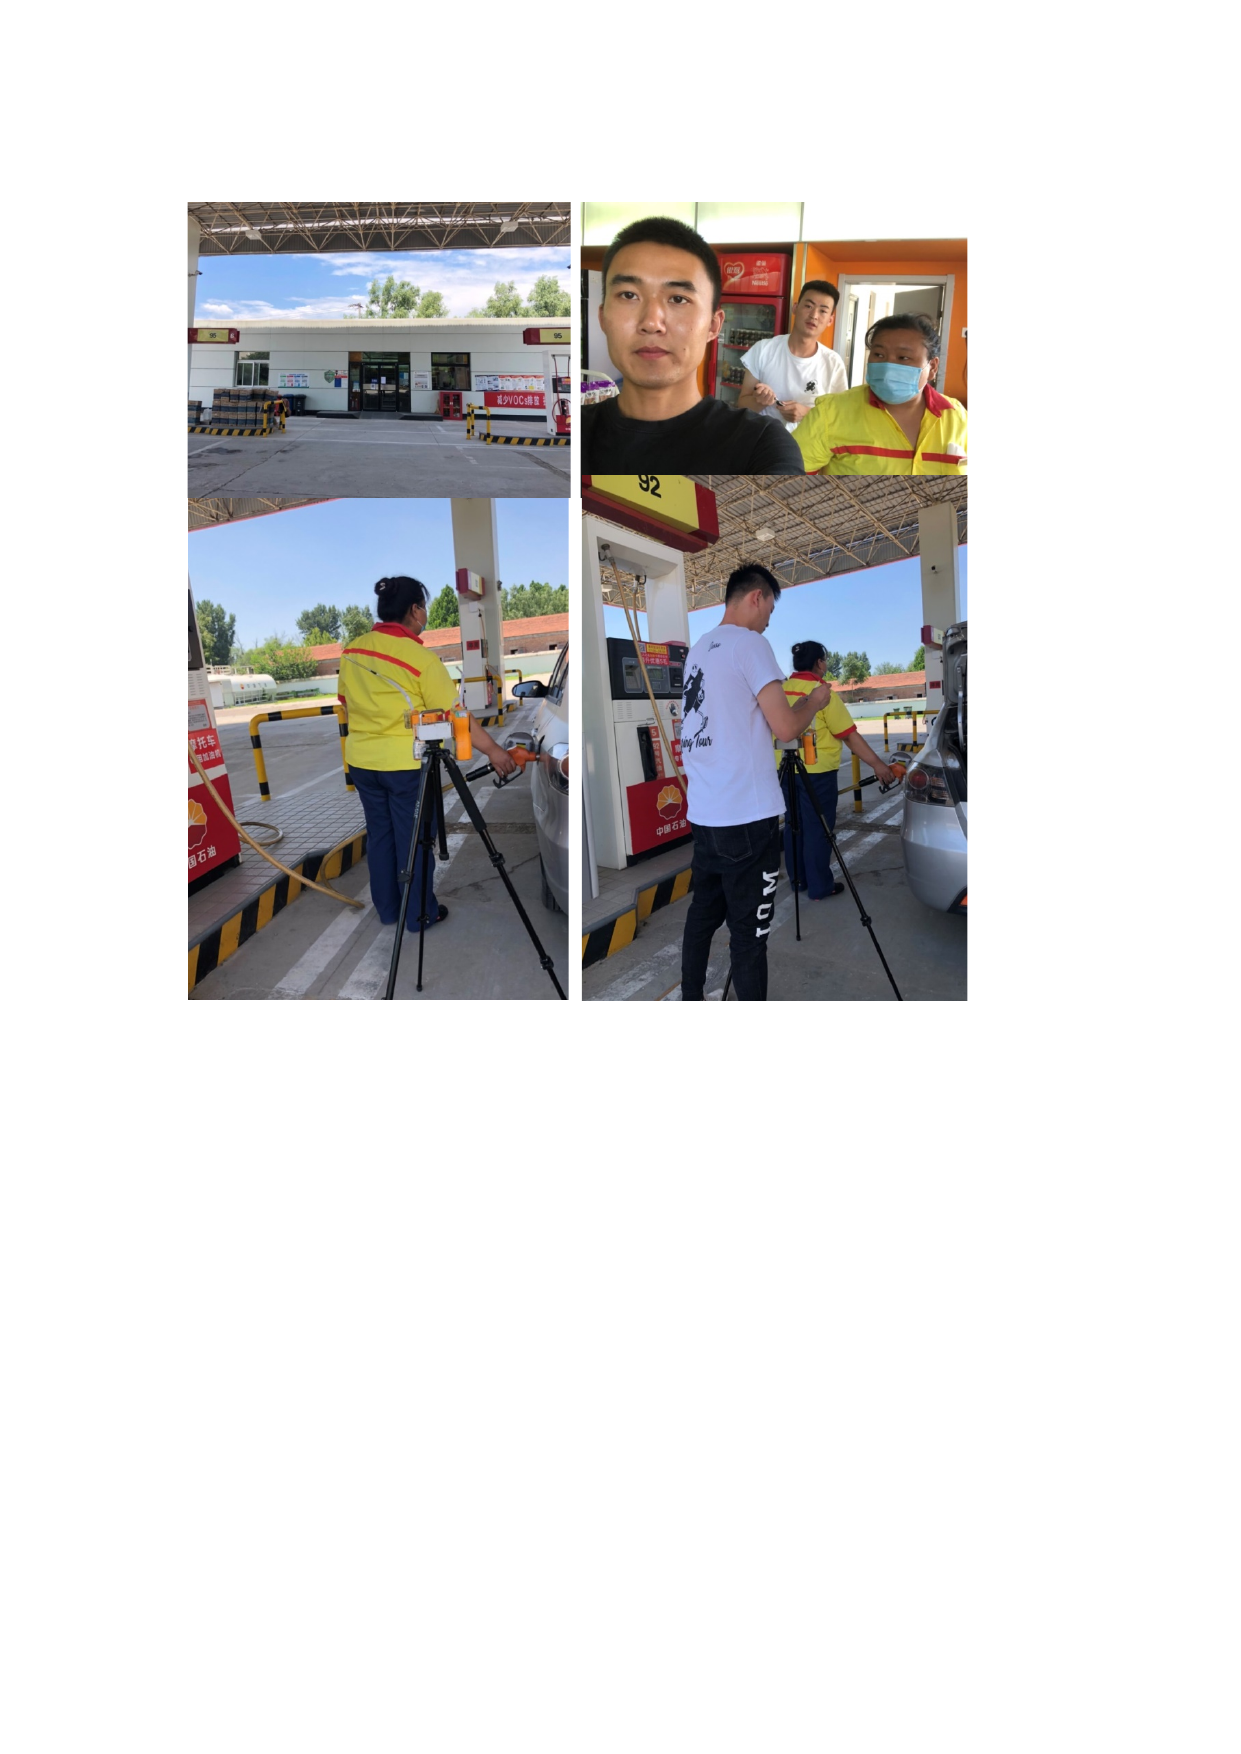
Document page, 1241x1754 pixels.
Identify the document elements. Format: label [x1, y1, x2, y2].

picture [187, 202, 571, 1000]
picture [580, 202, 968, 1001]
